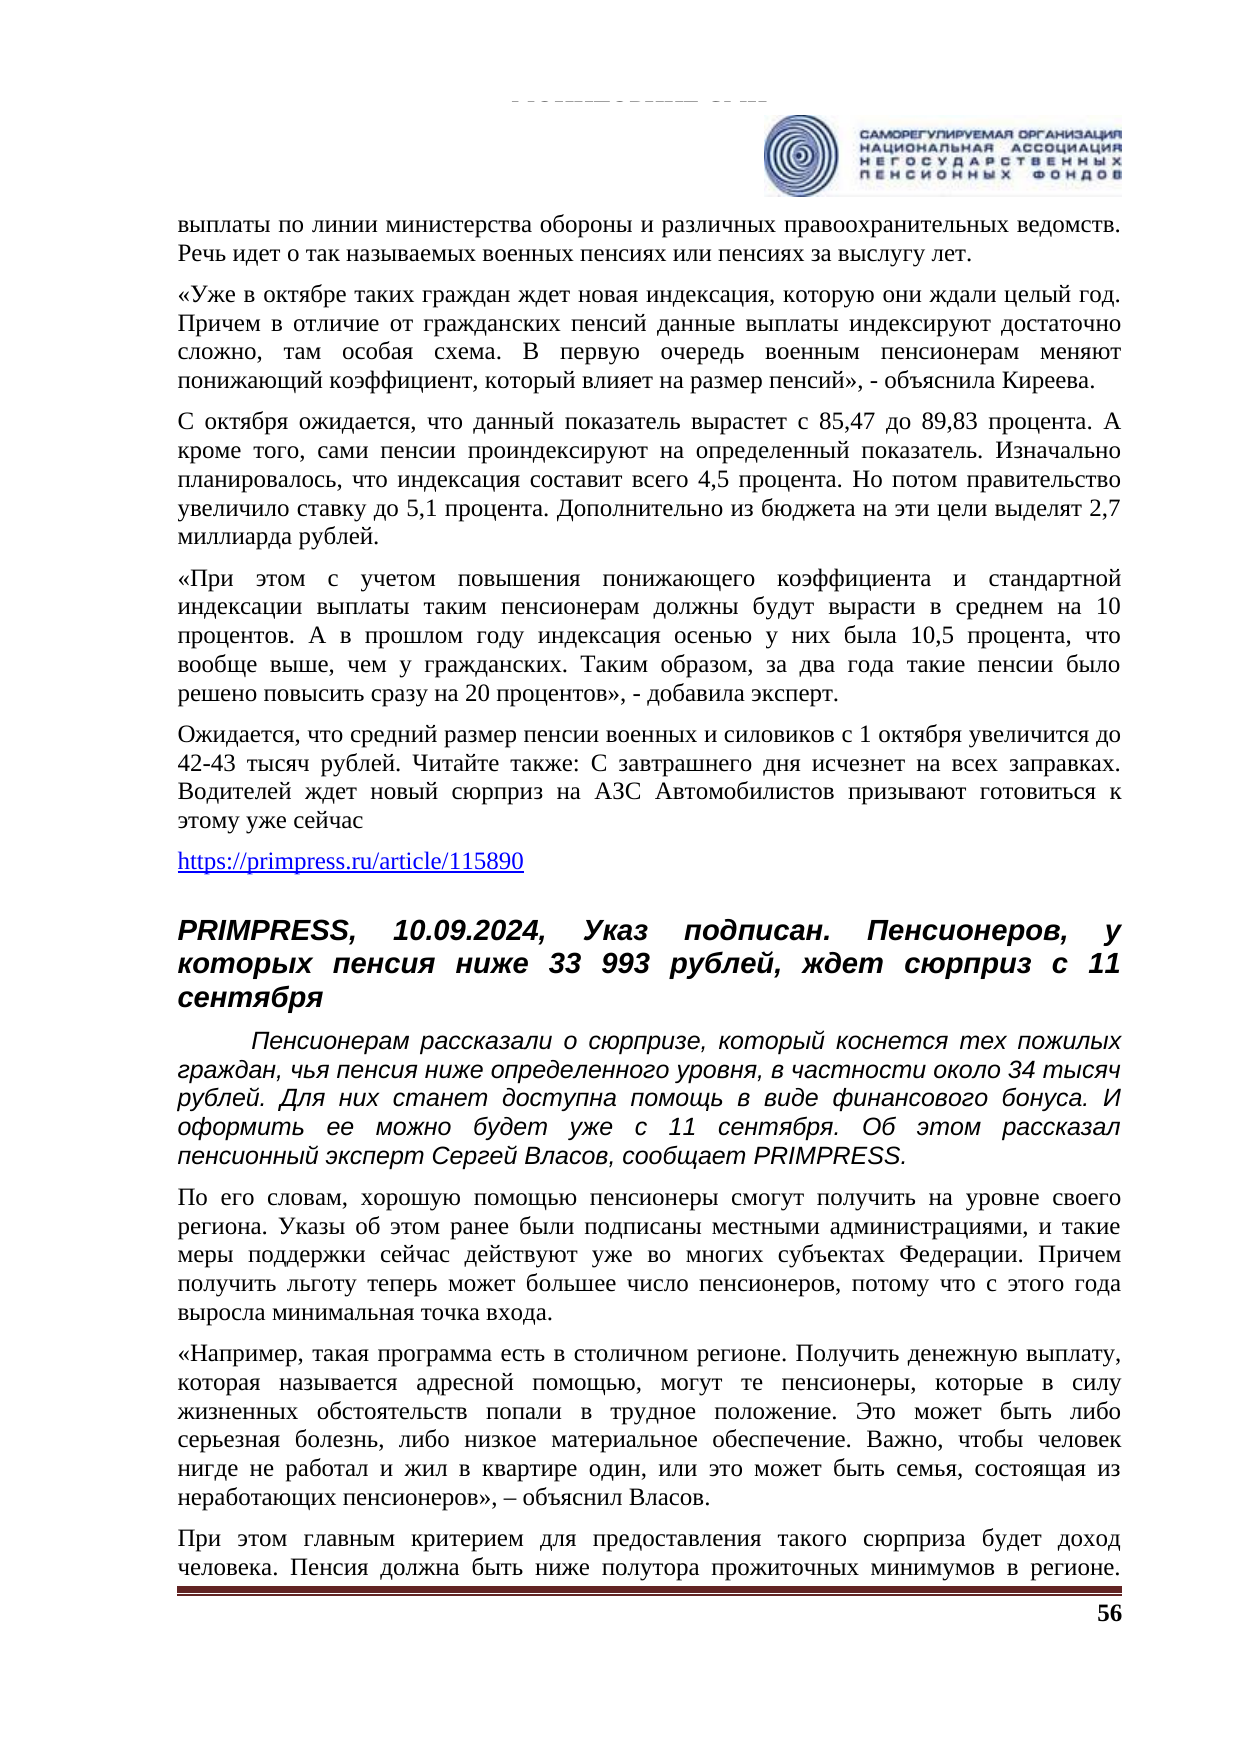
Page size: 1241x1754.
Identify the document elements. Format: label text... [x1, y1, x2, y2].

picture [764, 115, 1122, 197]
text https://primpress.ru/article/115890 [177, 846, 1122, 875]
text Ожидается, что средний размер пенсии военных и силовиков с 1 октября увеличится до 42-43 тысяч рублей. Читайте также: С завтрашнего дня исчезнет на всех заправках. Водителей ждет новый сюрприз на АЗС Автомобилистов призывают готовиться к этому уже сейчас [177, 719, 1122, 834]
text «Например, такая программа есть в столичном регионе. Получить денежную выплату, которая называется адресной помощью, могут те пенсионеры, которые в силу жизненных обстоятельств попали в трудное положение. Это может быть либо серьезная болезнь, либо низкое материальное обеспечение. Важно, чтобы человек нигде не работал и жил в квартире один, или это может быть семья, состоящая из неработающих пенсионеров», – объяснил Власов. [177, 1338, 1122, 1511]
subtitle Пенсионерам рассказали о сюрпризе, который коснется тех пожилых граждан, чья пенсия ниже определенного уровня, в частности около 34 тысяч рублей. Для них станет доступна помощь в виде финансового бонуса. И оформить ее можно будет уже с 11 сентября. Об этом рассказал пенсионный эксперт Сергей Власов, сообщает PRIMPRESS. [177, 1026, 1122, 1169]
text «При этом с учетом повышения понижающего коэффициента и стандартной индексации выплаты таким пенсионерам должны будут вырасти в среднем на 10 процентов. А в прошлом году индексация осенью у них была 10,5 процента, что вообще выше, чем у гражданских. Таким образом, за два года такие пенсии было решено повысить сразу на 20 процентов», - добавила эксперт. [177, 563, 1122, 706]
text По его словам, хорошую помощью пенсионеры смогут получить на уровне своего региона. Указы об этом ранее были подписаны местными администрациями, и такие меры поддержки сейчас действуют уже во многих субъектах Федерации. Причем получить льготу теперь может большее число пенсионеров, потому что с этого года выросла минимальная точка входа. [177, 1182, 1122, 1326]
text С октября ожидается, что данный показатель вырастет с 85,47 до 89,83 процента. А кроме того, сами пенсии проиндексируют на определенный показатель. Изначально планировалось, что индексация составит всего 4,5 процента. Но потом правительство увеличило ставку до 5,1 процента. Дополнительно из бюджета на эти цели выделят 2,7 миллиарда рублей. [177, 406, 1122, 550]
text «Уже в октябре таких граждан ждет новая индексация, которую они ждали целый год. Причем в отличие от гражданских пенсий данные выплаты индексируют достаточно сложно, там особая схема. В первую очередь военным пенсионерам меняют понижающий коэффициент, который влияет на размер пенсий», - объяснила Киреева. [177, 279, 1122, 394]
subtitle PRIMPRESS, 10.09.2024, Указ подписан. Пенсионеров, у которых пенсия ниже 33 993 рублей, ждет сюрприз с 11 сентября [177, 913, 1122, 1013]
